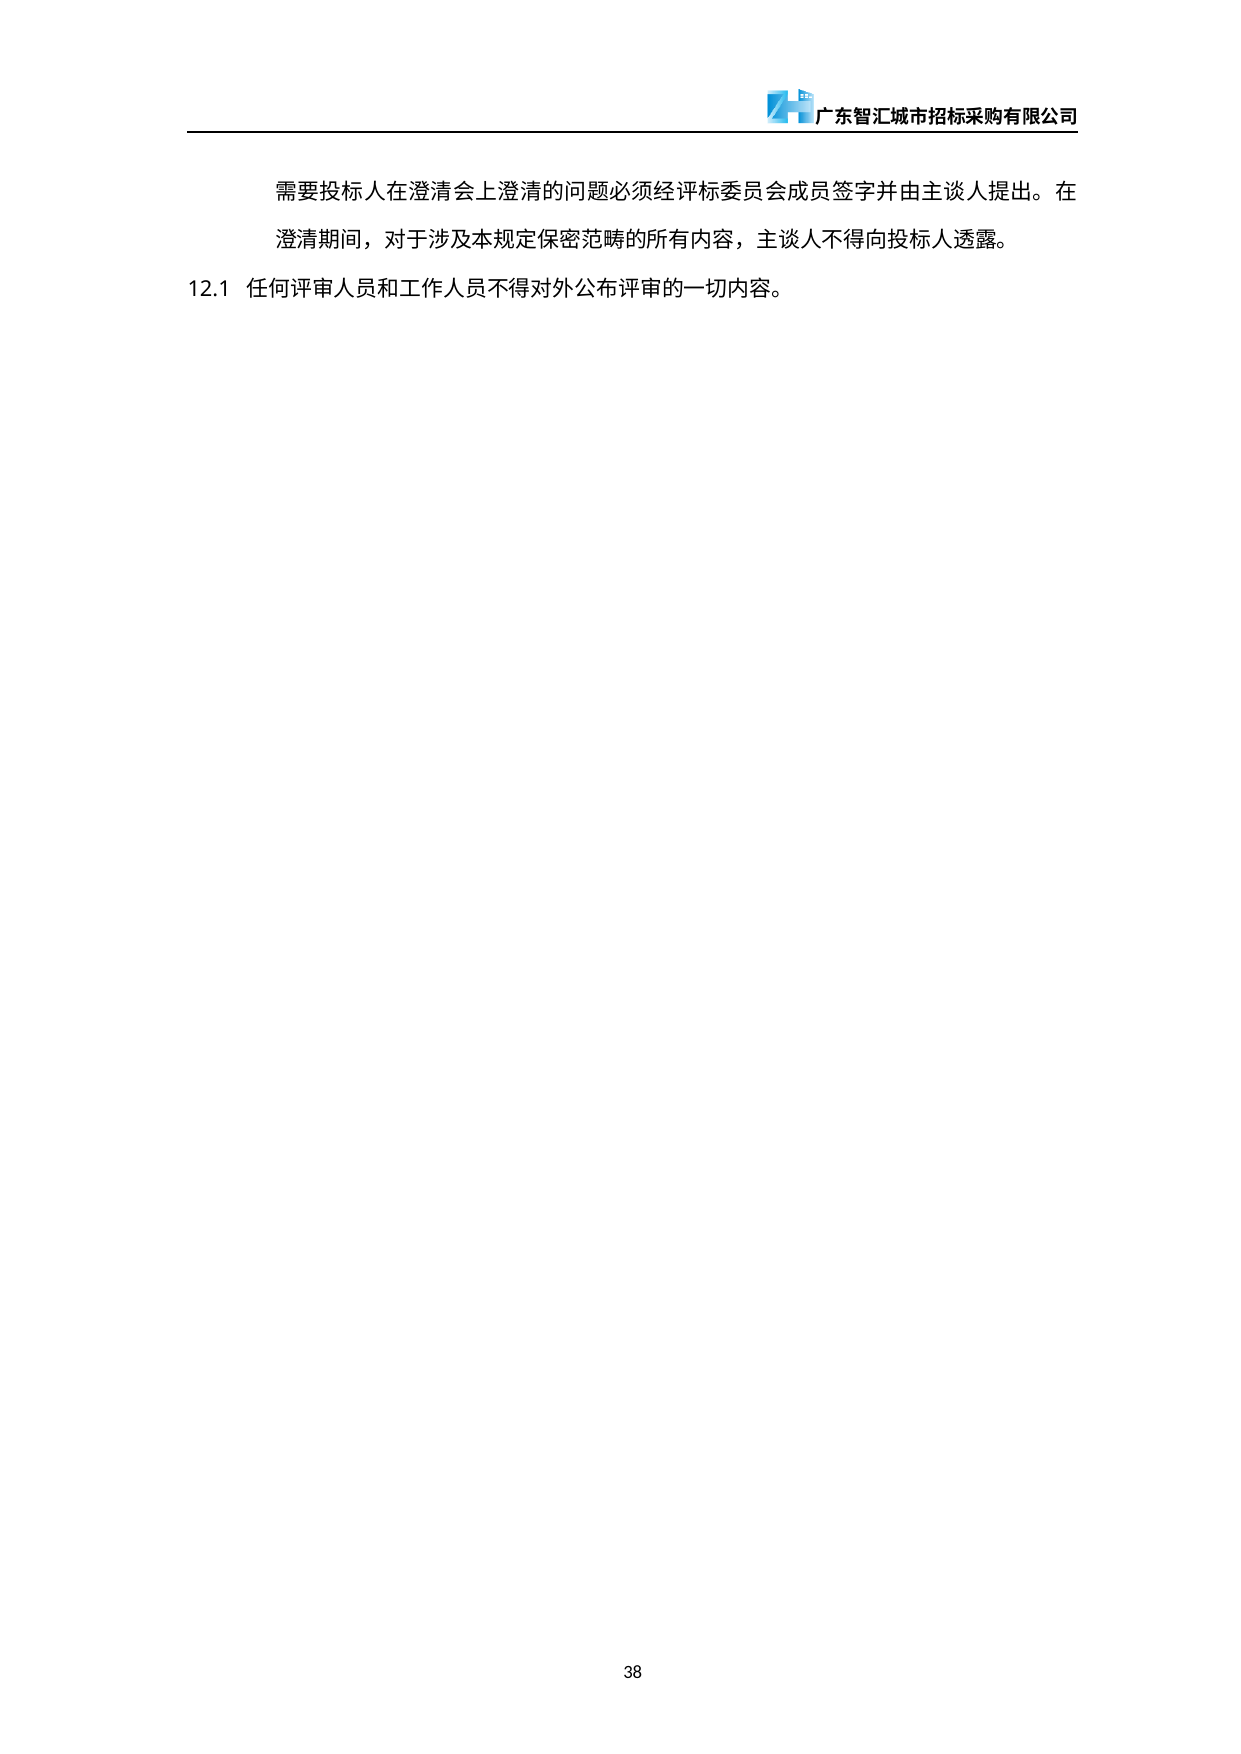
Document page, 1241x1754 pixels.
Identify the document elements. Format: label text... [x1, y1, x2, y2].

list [217, 173, 1078, 254]
list 任何评审人员和工作人员不得对外公布评审的一切内容。 [187, 270, 1078, 303]
picture [765, 88, 816, 124]
